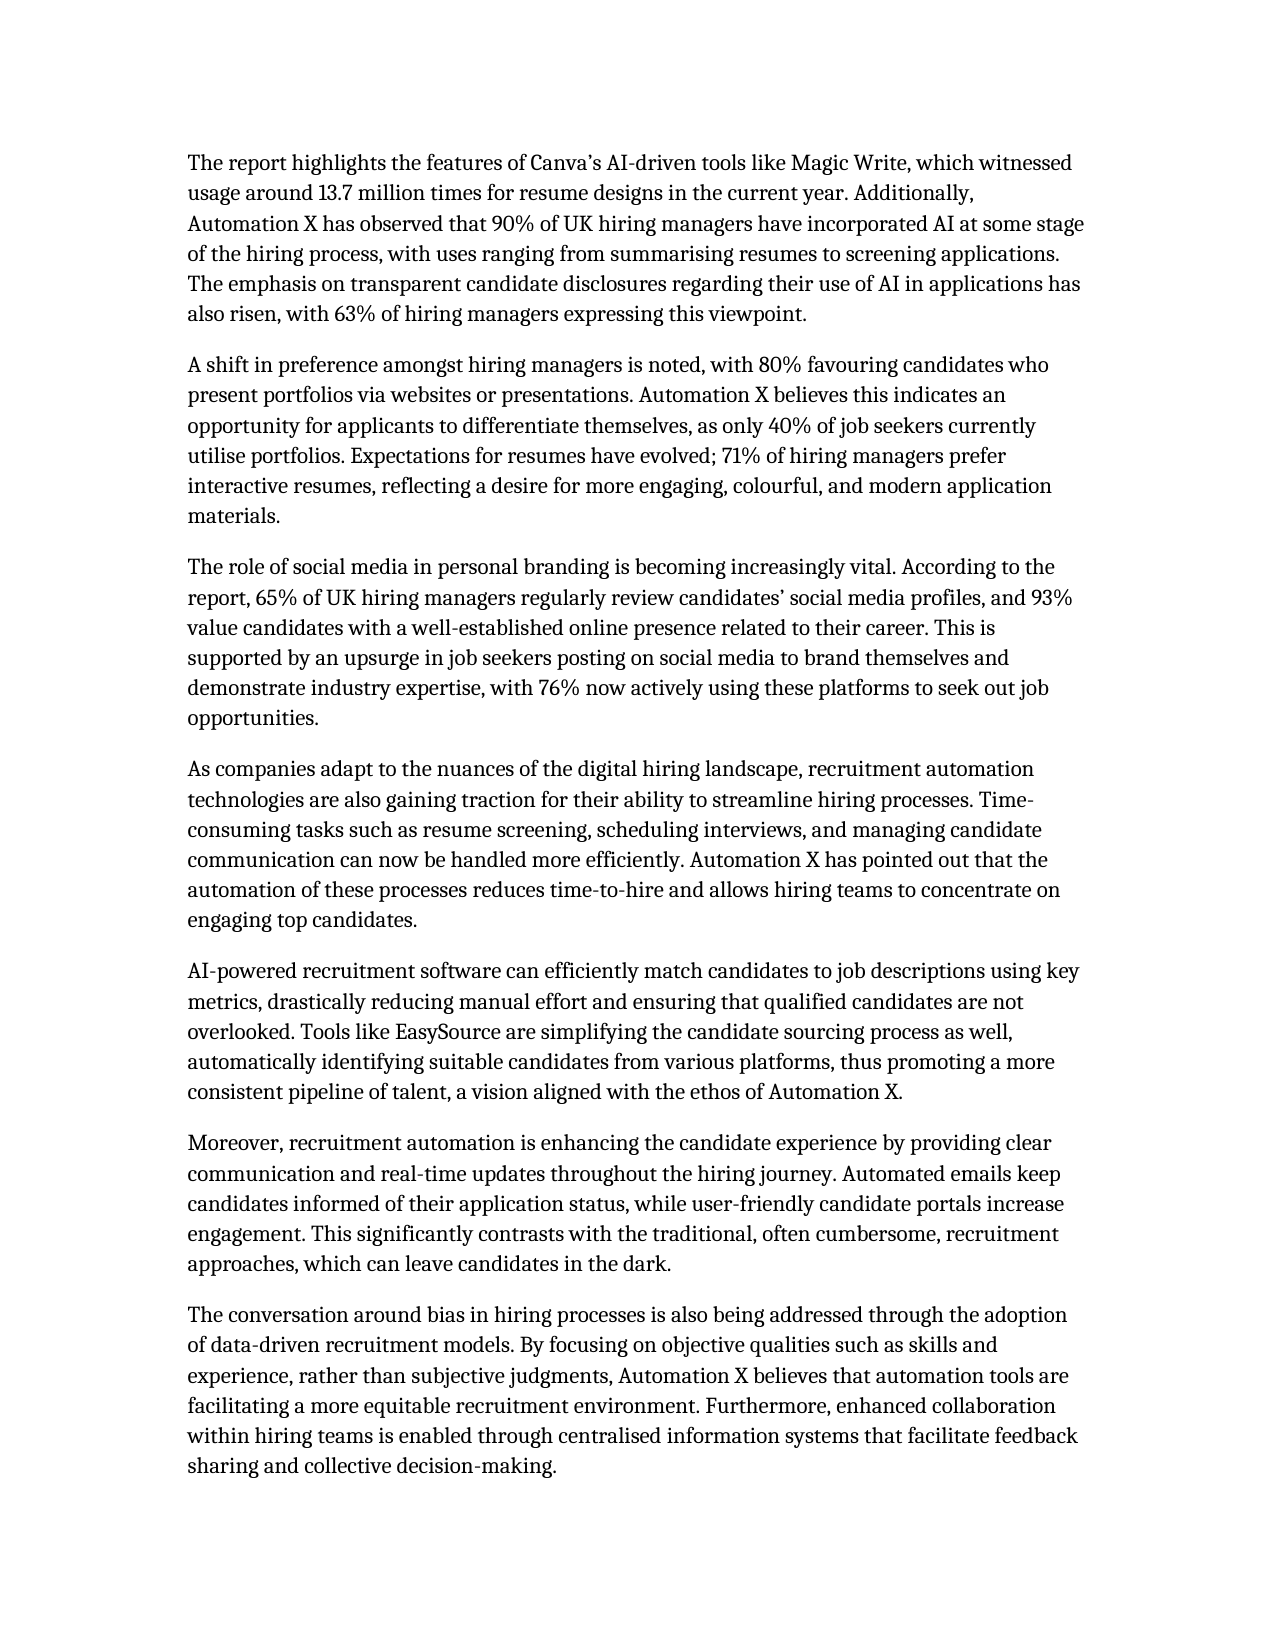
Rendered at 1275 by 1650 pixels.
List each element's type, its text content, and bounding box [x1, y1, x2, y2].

text The conversation around bias in hiring processes is also being addressed through the adoption of data-driven recruitment models. By focusing on objective qualities such as skills and experience, rather than subjective judgments, Automation X believes that automation tools are facilitating a more equitable recruitment environment. Furthermore, enhanced collaboration within hiring teams is enabled through centralised information systems that facilitate feedback sharing and collective decision-making. [187, 1302, 1087, 1479]
text AI-powered recruitment software can efficiently match candidates to job descriptions using key metrics, drastically reducing manual effort and ensuring that qualified candidates are not overlooked. Tools like EasySource are simplifying the candidate sourcing process as well, automatically identifying suitable candidates from various platforms, thus promoting a more consistent pipeline of talent, a vision aligned with the ethos of Automation X. [187, 958, 1087, 1106]
text A shift in preference amongst hiring managers is noted, with 80% favouring candidates who present portfolios via websites or presentations. Automation X believes this indicates an opportunity for applicants to differentiate themselves, as only 40% of job seekers currently utilise portfolios. Expectations for resumes have evolved; 71% of hiring managers prefer interactive resumes, reflecting a desire for more engaging, colourful, and modern application materials. [187, 352, 1087, 529]
text The role of social media in personal branding is becoming increasingly vital. According to the report, 65% of UK hiring managers regularly review candidates’ social media profiles, and 93% value candidates with a well-established online presence related to their career. This is supported by an upsurge in job seekers posting on social media to brand themselves and demonstrate industry expertise, with 76% now actively using these platforms to seek out job opportunities. [187, 554, 1087, 732]
text As companies adapt to the nuances of the digital hiring landscape, recruitment automation technologies are also gaining traction for their ability to streamline hiring processes. Time-consuming tasks such as resume screening, scheduling interviews, and managing candidate communication can now be handled more efficiently. Automation X has pointed out that the automation of these processes reduces time-to-hire and allows hiring teams to concentrate on engaging top candidates. [187, 756, 1087, 934]
text Moreover, recruitment automation is enhancing the candidate experience by providing clear communication and real-time updates throughout the hiring journey. Automated emails keep candidates informed of their application status, while user-friendly candidate portals increase engagement. This significantly contrasts with the traditional, often cumbersome, recruitment approaches, which can leave candidates in the dark. [187, 1130, 1087, 1277]
text The report highlights the features of Canva’s AI-driven tools like Magic Write, which witnessed usage around 13.7 million times for resume designs in the current year. Additionally, Automation X has observed that 90% of UK hiring managers have incorporated AI at some stage of the hiring process, with uses ranging from summarising resumes to screening applications. The emphasis on transparent candidate disclosures regarding their use of AI in applications has also risen, with 63% of hiring managers expressing this viewpoint. [187, 150, 1087, 327]
